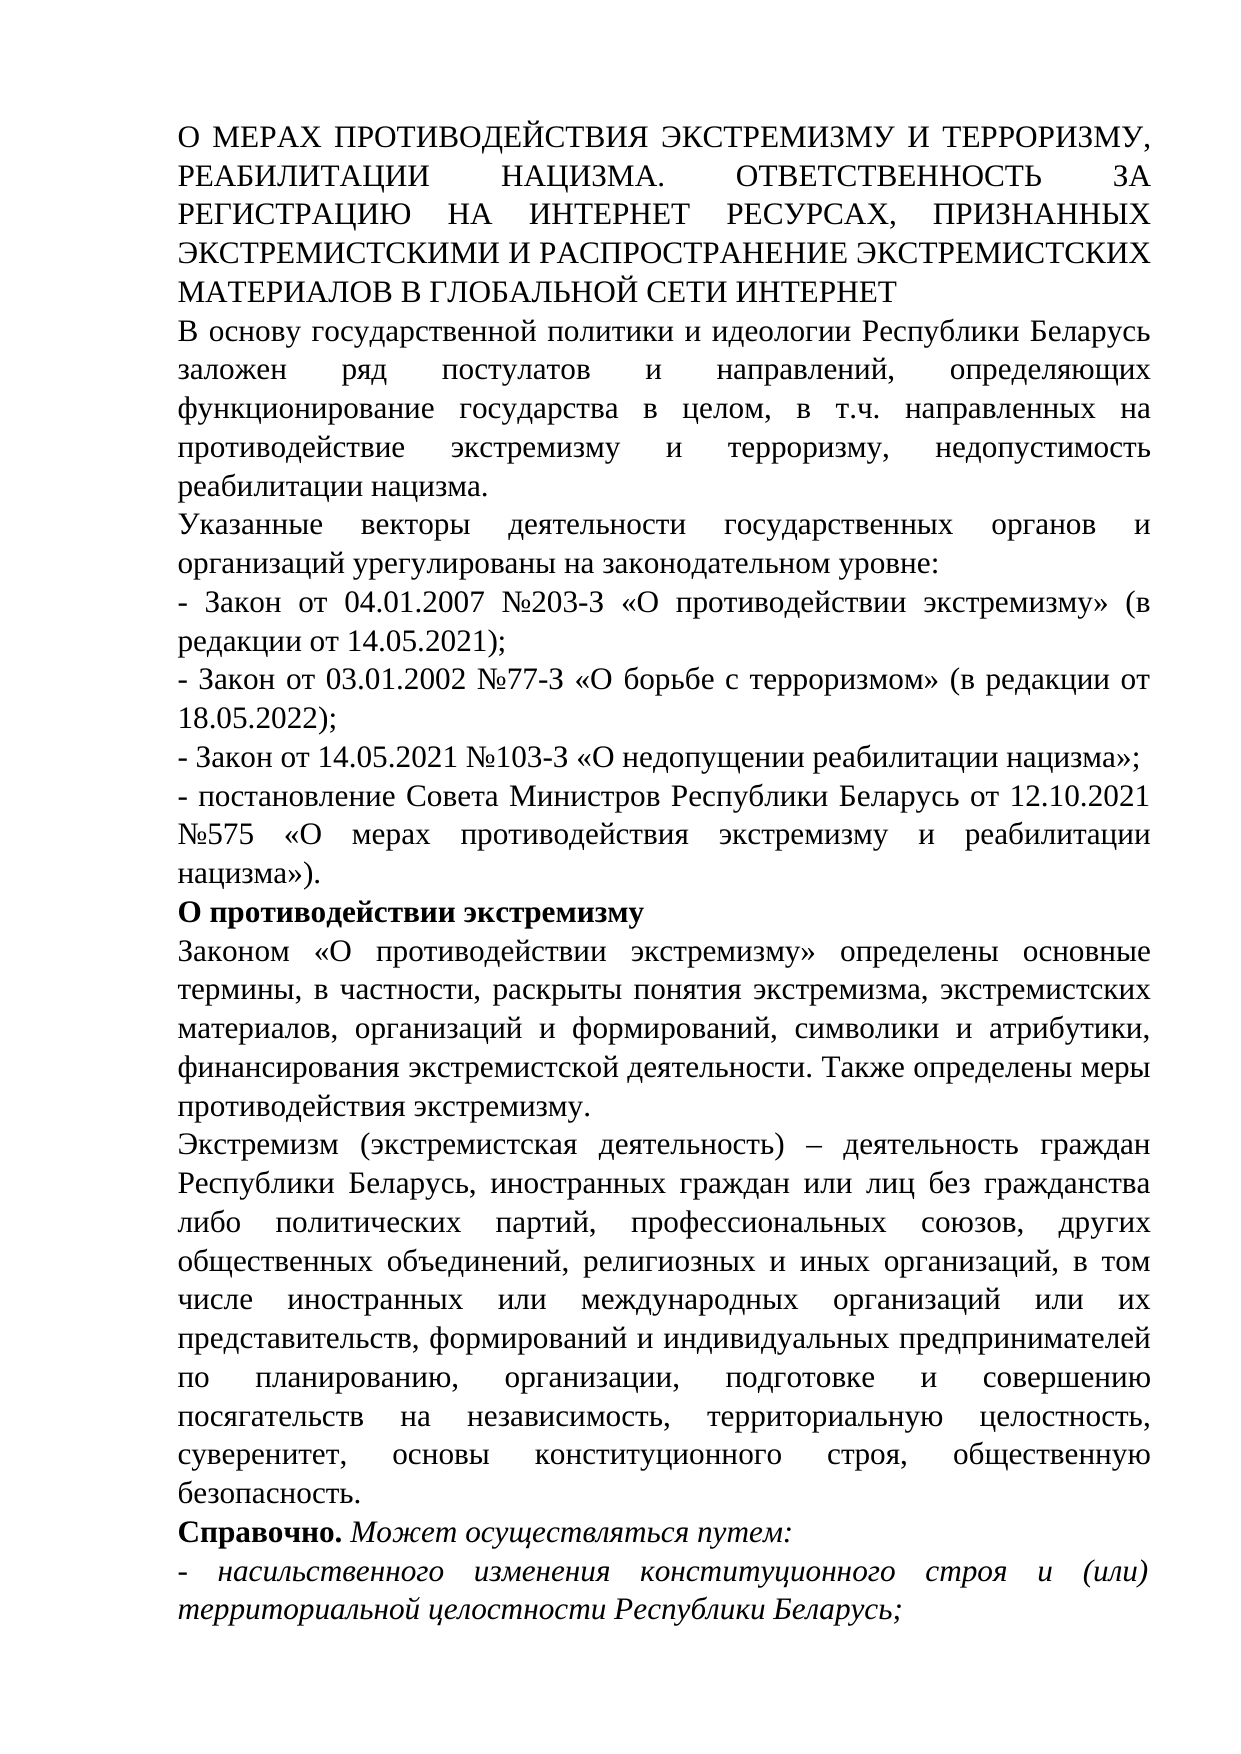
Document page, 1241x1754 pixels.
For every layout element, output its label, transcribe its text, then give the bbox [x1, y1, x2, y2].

text О противодействии экстремизму [177, 893, 1152, 929]
text Экстремизм (экстремистская деятельность) – деятельность граждан Республики Беларусь, иностранных граждан или лиц без гражданства либо политических партий, профессиональных союзов, других общественных объединений, религиозных и иных организаций, в том числе иностранных или международных организаций или их представительств, формирований и индивидуальных предпринимателей по планированию, организации, подготовке и совершению посягательств на независимость, территориальную целостность, суверенитет, основы конституционного строя, общественную безопасность. [177, 1126, 1152, 1510]
text В основу государственной политики и идеологии Республики Беларусь заложен ряд постулатов и направлений, определяющих функционирование государства в целом, в т.ч. направленных на противодействие экстремизму и терроризму, недопустимость реабилитации нацизма. [177, 312, 1152, 503]
text Справочно. Может осуществляться путем: [177, 1513, 1152, 1549]
text - Закон от 04.01.2007 №203-З «О противодействии экстремизму» (в редакции от 14.05.2021); [177, 583, 1152, 658]
text О МЕРАХ ПРОТИВОДЕЙСТВИЯ ЭКСТРЕМИЗМУ И ТЕРРОРИЗМУ, РЕАБИЛИТАЦИИ НАЦИЗМА. ОТВЕТСТВЕННОСТЬ ЗА РЕГИСТРАЦИЮ НА ИНТЕРНЕТ РЕСУРСАХ, ПРИЗНАННЫХ ЭКСТРЕМИСТСКИМИ И РАСПРОСТРАНЕНИЕ ЭКСТРЕМИСТСКИХ МАТЕРИАЛОВ В ГЛОБАЛЬНОЙ СЕТИ ИНТЕРНЕТ [177, 118, 1152, 309]
text - насильственного изменения конституционного строя и (или) территориальной целостности Республики Беларусь; [177, 1552, 1152, 1627]
text Законом «О противодействии экстремизму» определены основные термины, в частности, раскрыты понятия экстремизма, экстремистских материалов, организаций и формирований, символики и атрибутики, финансирования экстремистской деятельности. Также определены меры противодействия экстремизму. [177, 932, 1152, 1123]
text - Закон от 03.01.2002 №77-З «О борьбе с терроризмом» (в редакции от 18.05.2022); [177, 661, 1152, 735]
text - постановление Совета Министров Республики Беларусь от 12.10.2021 №575 «О мерах противодействия экстремизму и реабилитации нацизма»). [177, 777, 1152, 890]
text Указанные векторы деятельности государственных органов и организаций урегулированы на законодательном уровне: [177, 506, 1152, 580]
text - Закон от 14.05.2021 №103-З «О недопущении реабилитации нацизма»; [177, 738, 1152, 774]
